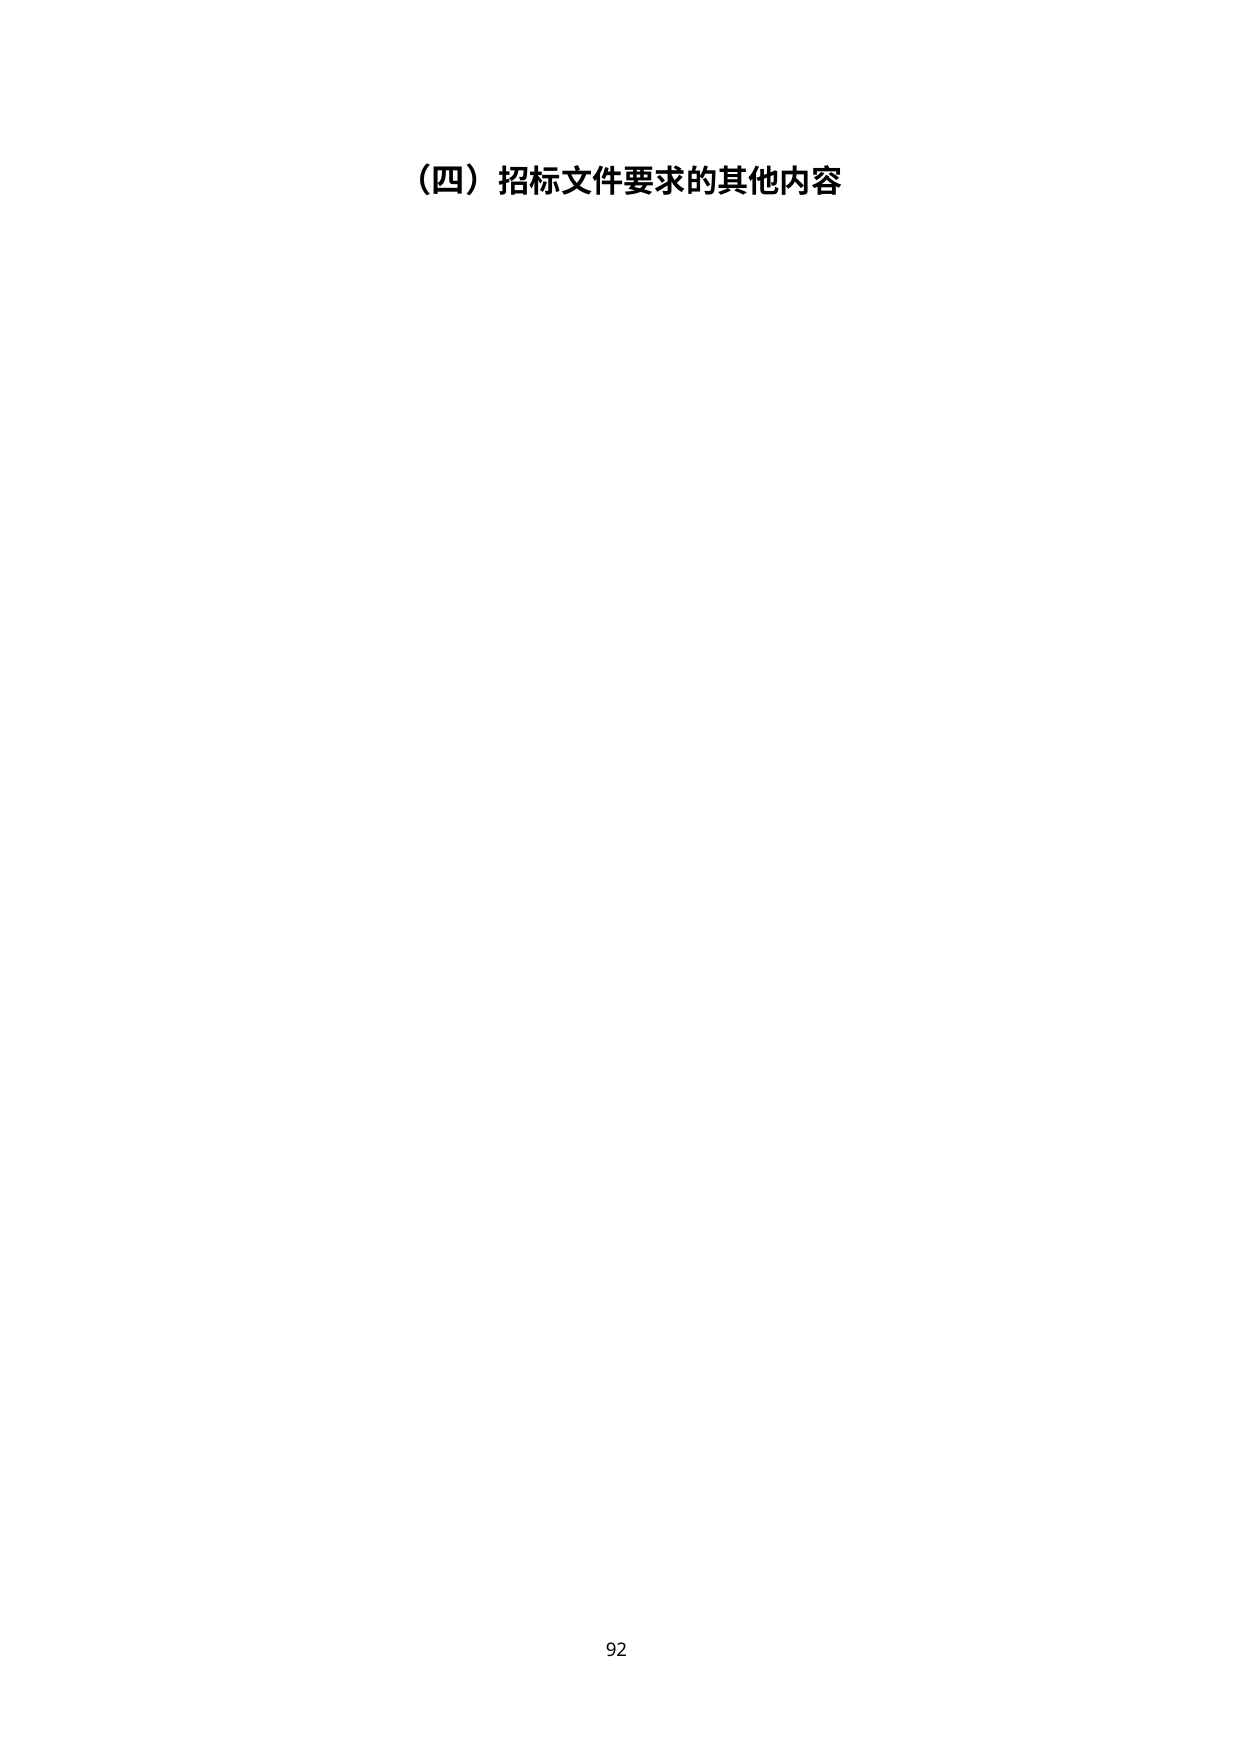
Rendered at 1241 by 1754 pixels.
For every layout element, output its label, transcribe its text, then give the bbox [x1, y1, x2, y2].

text （四）招标文件要求的其他内容 [189, 153, 1051, 202]
